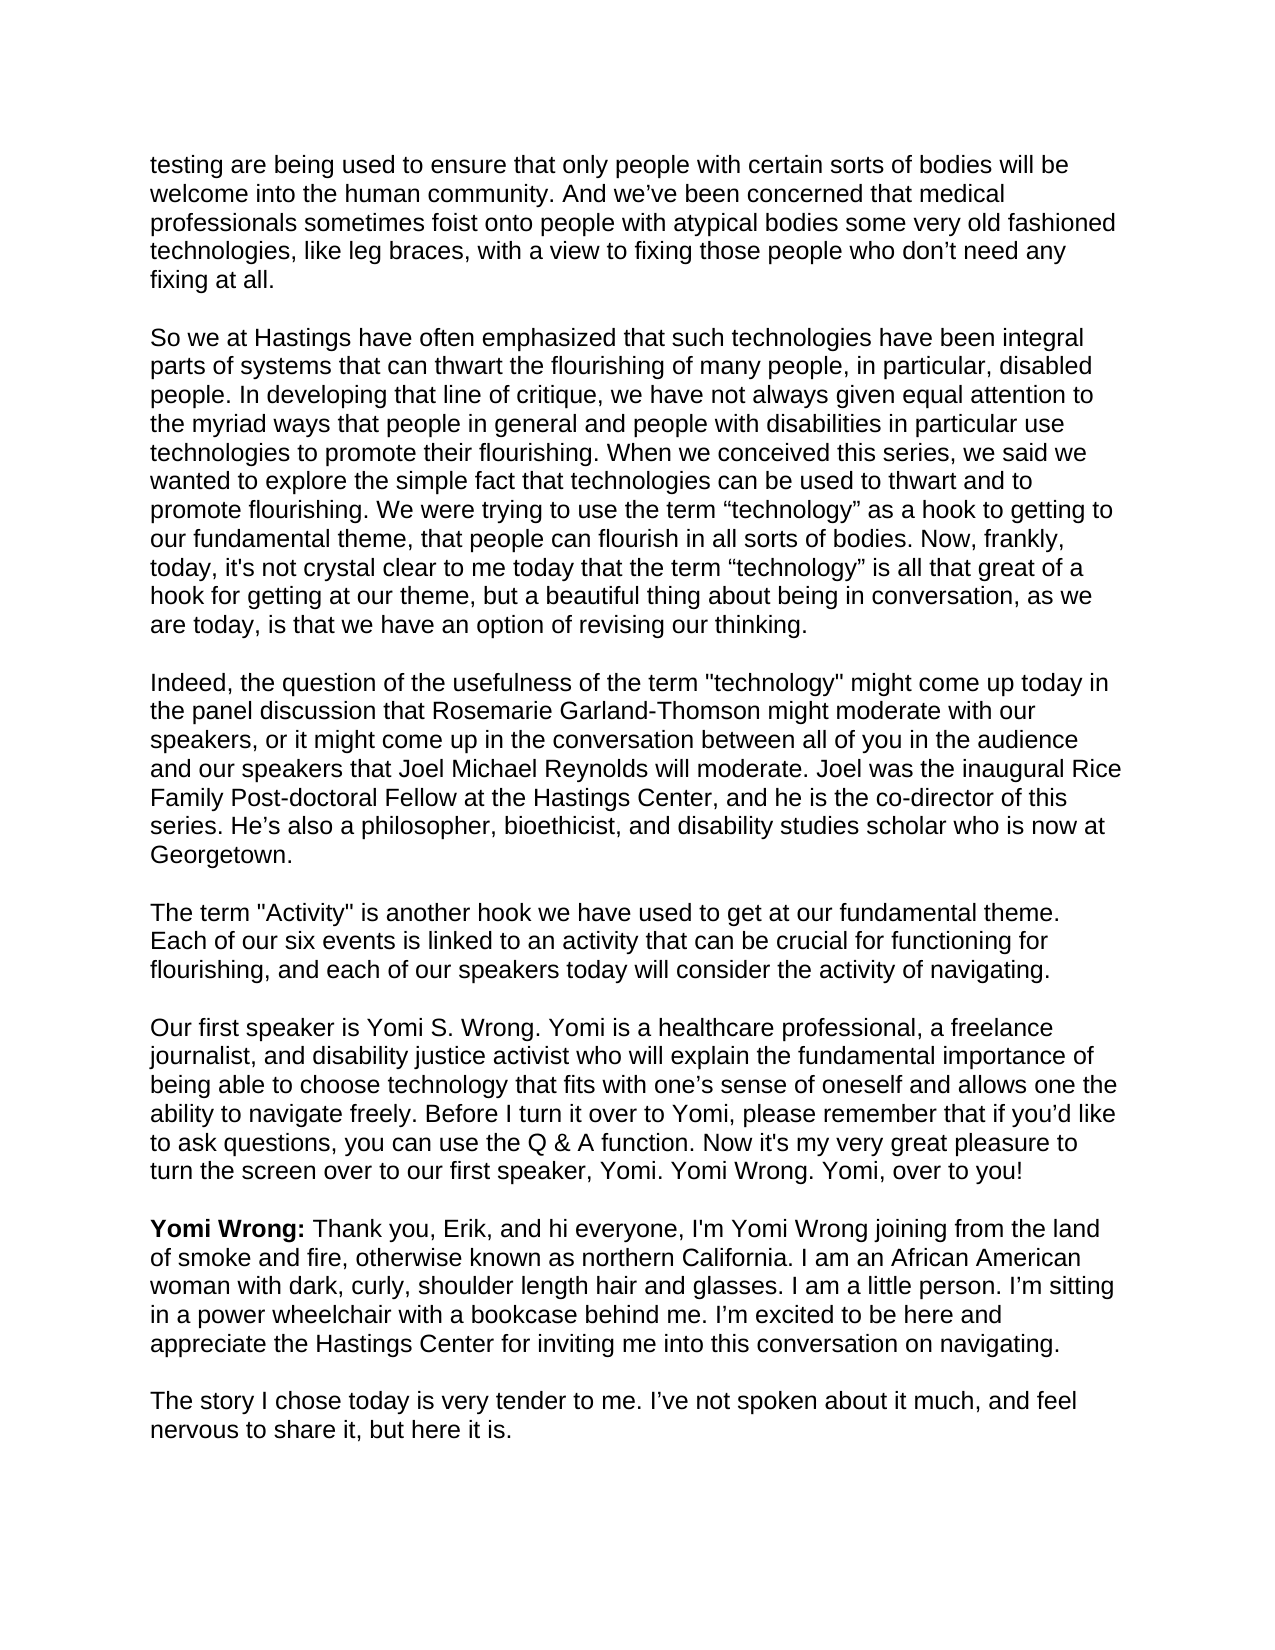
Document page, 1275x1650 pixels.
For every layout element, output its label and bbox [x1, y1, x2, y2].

text [150, 150, 1125, 1472]
